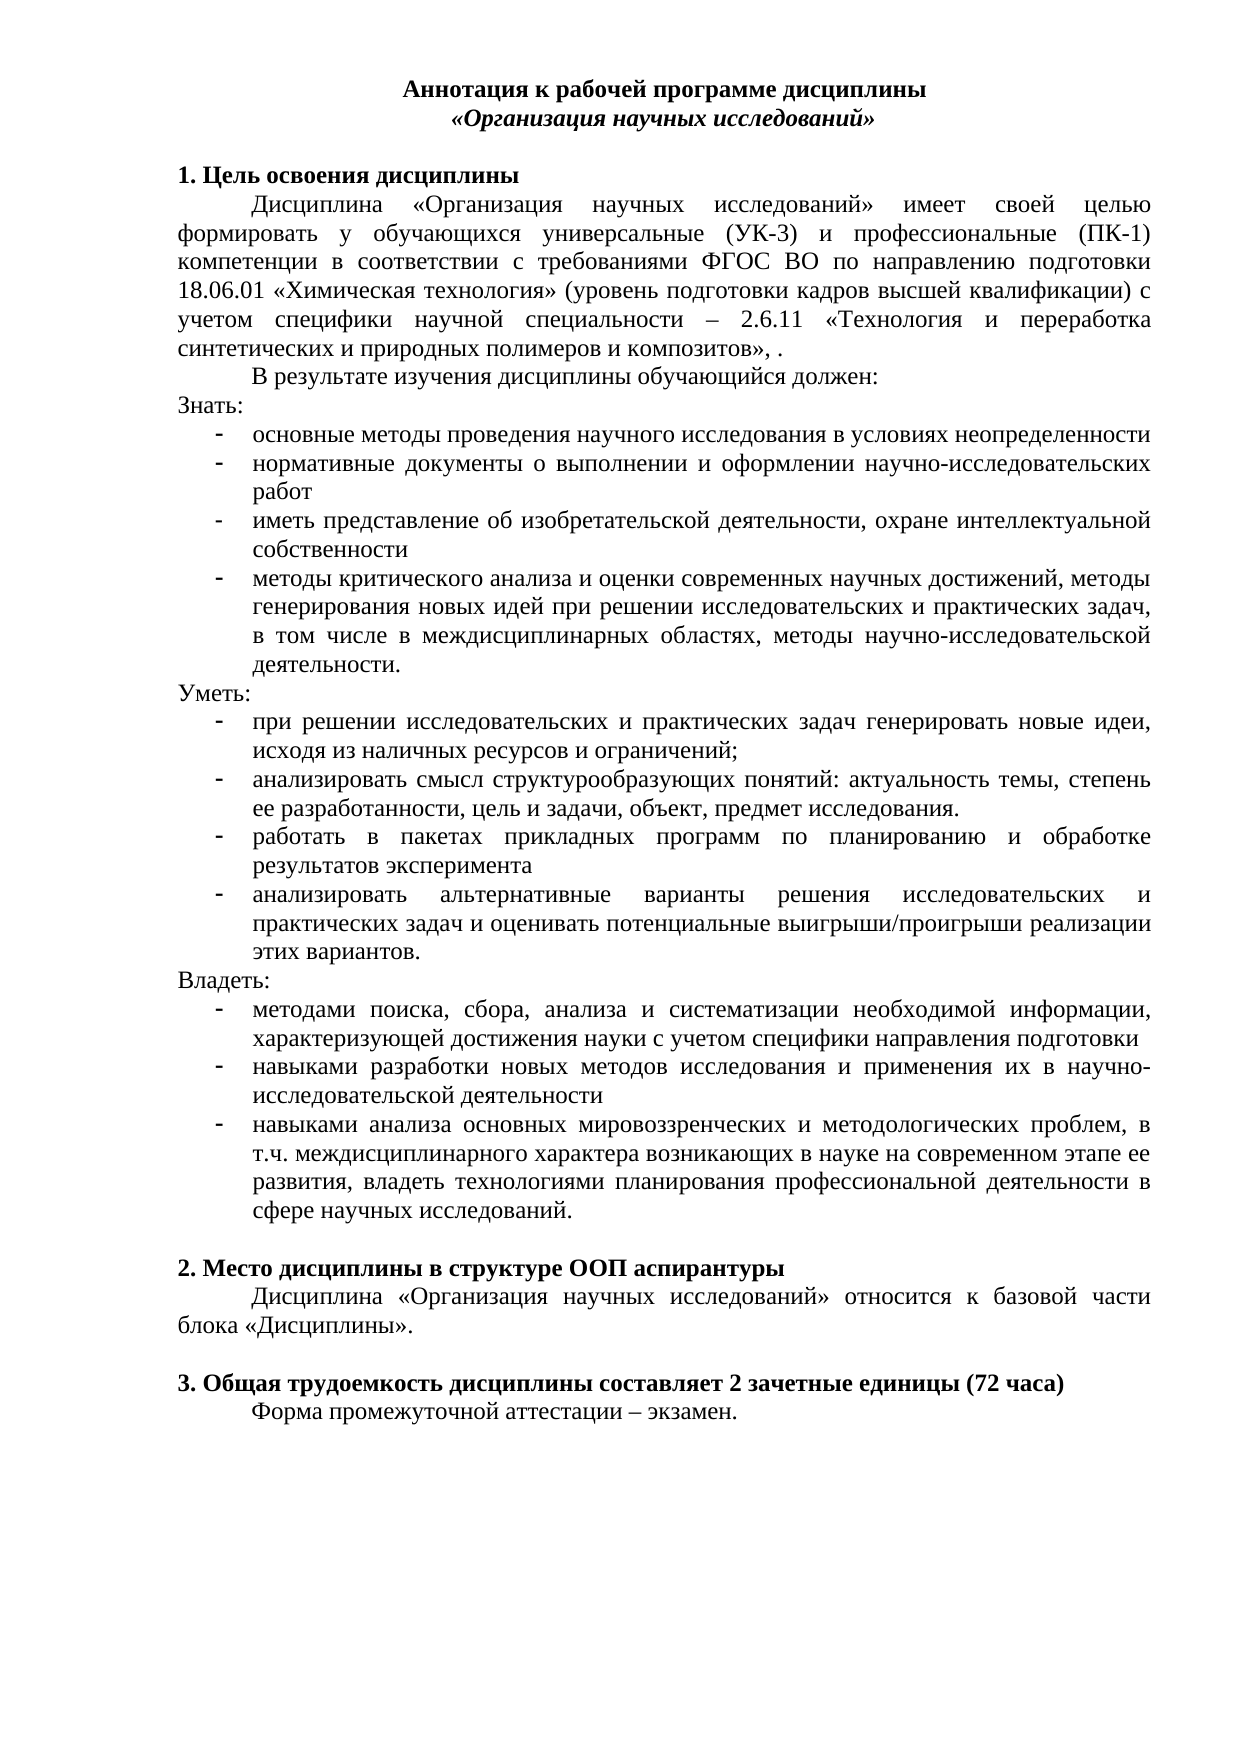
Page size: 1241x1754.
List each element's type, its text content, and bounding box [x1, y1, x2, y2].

text 2. Место дисциплины в структуре ООП аспирантуры [177, 1253, 1152, 1281]
text Владеть: [177, 965, 1152, 994]
text «Организация научных исследований» [177, 103, 1152, 131]
text Дисциплина «Организация научных исследований» имеет своей целью формировать у обучающихся универсальные (УК-3) и профессиональные (ПК-1) компетенции в соответствии с требованиями ФГОС ВО по направлению подготовки 18.06.01 «Химическая технология» (уровень подготовки кадров высшей квалификации) с учетом специфики научной специальности – 2.6.11 «Технология и переработка синтетических и природных полимеров и композитов», . [177, 189, 1152, 361]
text Аннотация к рабочей программе дисциплины [177, 74, 1152, 103]
text 1. Цель освоения дисциплины [177, 160, 1152, 189]
list иметь представление об изобретательской деятельности, охране интеллектуальной собственности [215, 505, 1152, 563]
list анализировать смысл структурообразующих понятий: актуальность темы, степень ее разработанности, цель и задачи, объект, предмет исследования. [215, 764, 1152, 821]
text 3. Общая трудоемкость дисциплины составляет 2 зачетные единицы (72 часа) [177, 1368, 1152, 1396]
list анализировать альтернативные варианты решения исследовательских и практических задач и оценивать потенциальные выигрыши/проигрыши реализации этих вариантов. [215, 879, 1152, 965]
text Дисциплина «Организация научных исследований» относится к базовой части блока «Дисциплины». [177, 1281, 1152, 1339]
list методы критического анализа и оценки современных научных достижений, методы генерирования новых идей при решении исследовательских и практических задач, в том числе в междисциплинарных областях, методы научно-исследовательской деятельности. [215, 563, 1152, 678]
text Уметь: [177, 678, 1152, 706]
text В результате изучения дисциплины обучающийся должен: [177, 361, 1152, 390]
list основные методы проведения научного исследования в условиях неопределенности [215, 419, 1152, 448]
list навыками анализа основных мировоззренческих и методологических проблем, в т.ч. междисциплинарного характера возникающих в науке на современном этапе ее развития, владеть технологиями планирования профессиональной деятельности в сфере научных исследований. [215, 1109, 1152, 1224]
text Знать: [177, 390, 1152, 419]
list работать в пакетах прикладных программ по планированию и обработке результатов эксперимента [215, 821, 1152, 879]
text Форма промежуточной аттестации – экзамен. [177, 1396, 1152, 1425]
list нормативные документы о выполнении и оформлении научно-исследовательских работ [215, 448, 1152, 505]
list методами поиска, сбора, анализа и систематизации необходимой информации, характеризующей достижения науки с учетом специфики направления подготовки [215, 994, 1152, 1051]
list навыками разработки новых методов исследования и применения их в научно-исследовательской деятельности [215, 1051, 1152, 1109]
list при решении исследовательских и практических задач генерировать новые идеи, исходя из наличных ресурсов и ограничений; [215, 706, 1152, 764]
